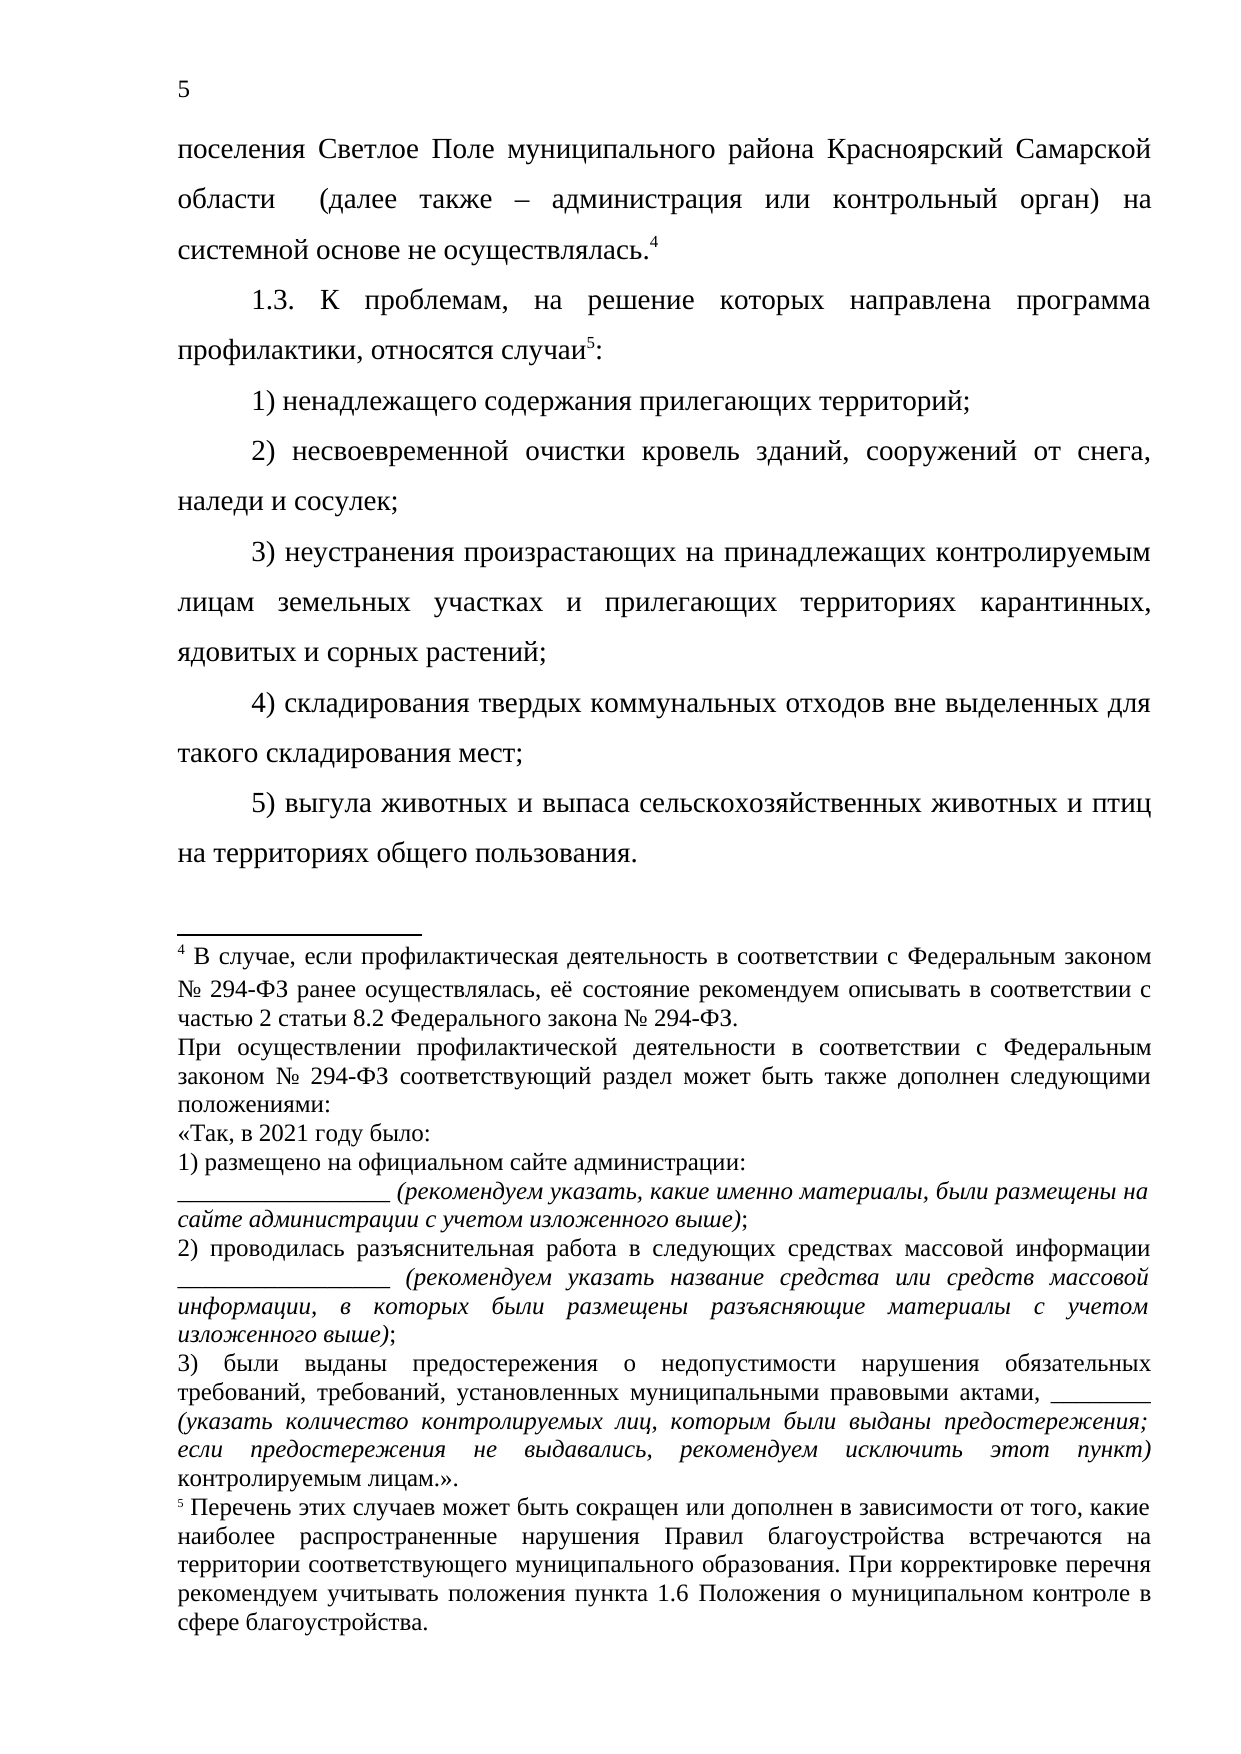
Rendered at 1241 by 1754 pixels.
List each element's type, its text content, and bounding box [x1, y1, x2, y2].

text 5) выгула животных и выпаса сельскохозяйственных животных и птиц на территориях общего пользования. [177, 785, 1152, 869]
text Профилактическая деятельность в соответствии с Федеральным законом от 26.12.2008 № 294-ФЗ «О защите прав юридических лиц и индивидуальных предпринимателей при осуществлении государственного контроля (надзора) и муниципального контроля» администрацией сельского поселения Светлое Поле муниципального района Красноярский Самарской области (далее также – администрация или контрольный орган) на системной основе не осуществлялась. [177, 131, 1152, 265]
text 2) несвоевременной очистки кровель зданий, сооружений от снега, наледи и сосулек; [177, 433, 1152, 517]
text 4) складирования твердых коммунальных отходов вне выделенных для такого складирования мест; [177, 685, 1152, 768]
text 1.3. К проблемам, на решение которых направлена программа профилактики, относятся случаи: [177, 282, 1152, 366]
text 1) ненадлежащего содержания прилегающих территорий; [177, 383, 1152, 416]
text 3) неустранения произрастающих на принадлежащих контролируемым лицам земельных участках и прилегающих территориях карантинных, ядовитых и сорных растений; [177, 534, 1152, 668]
